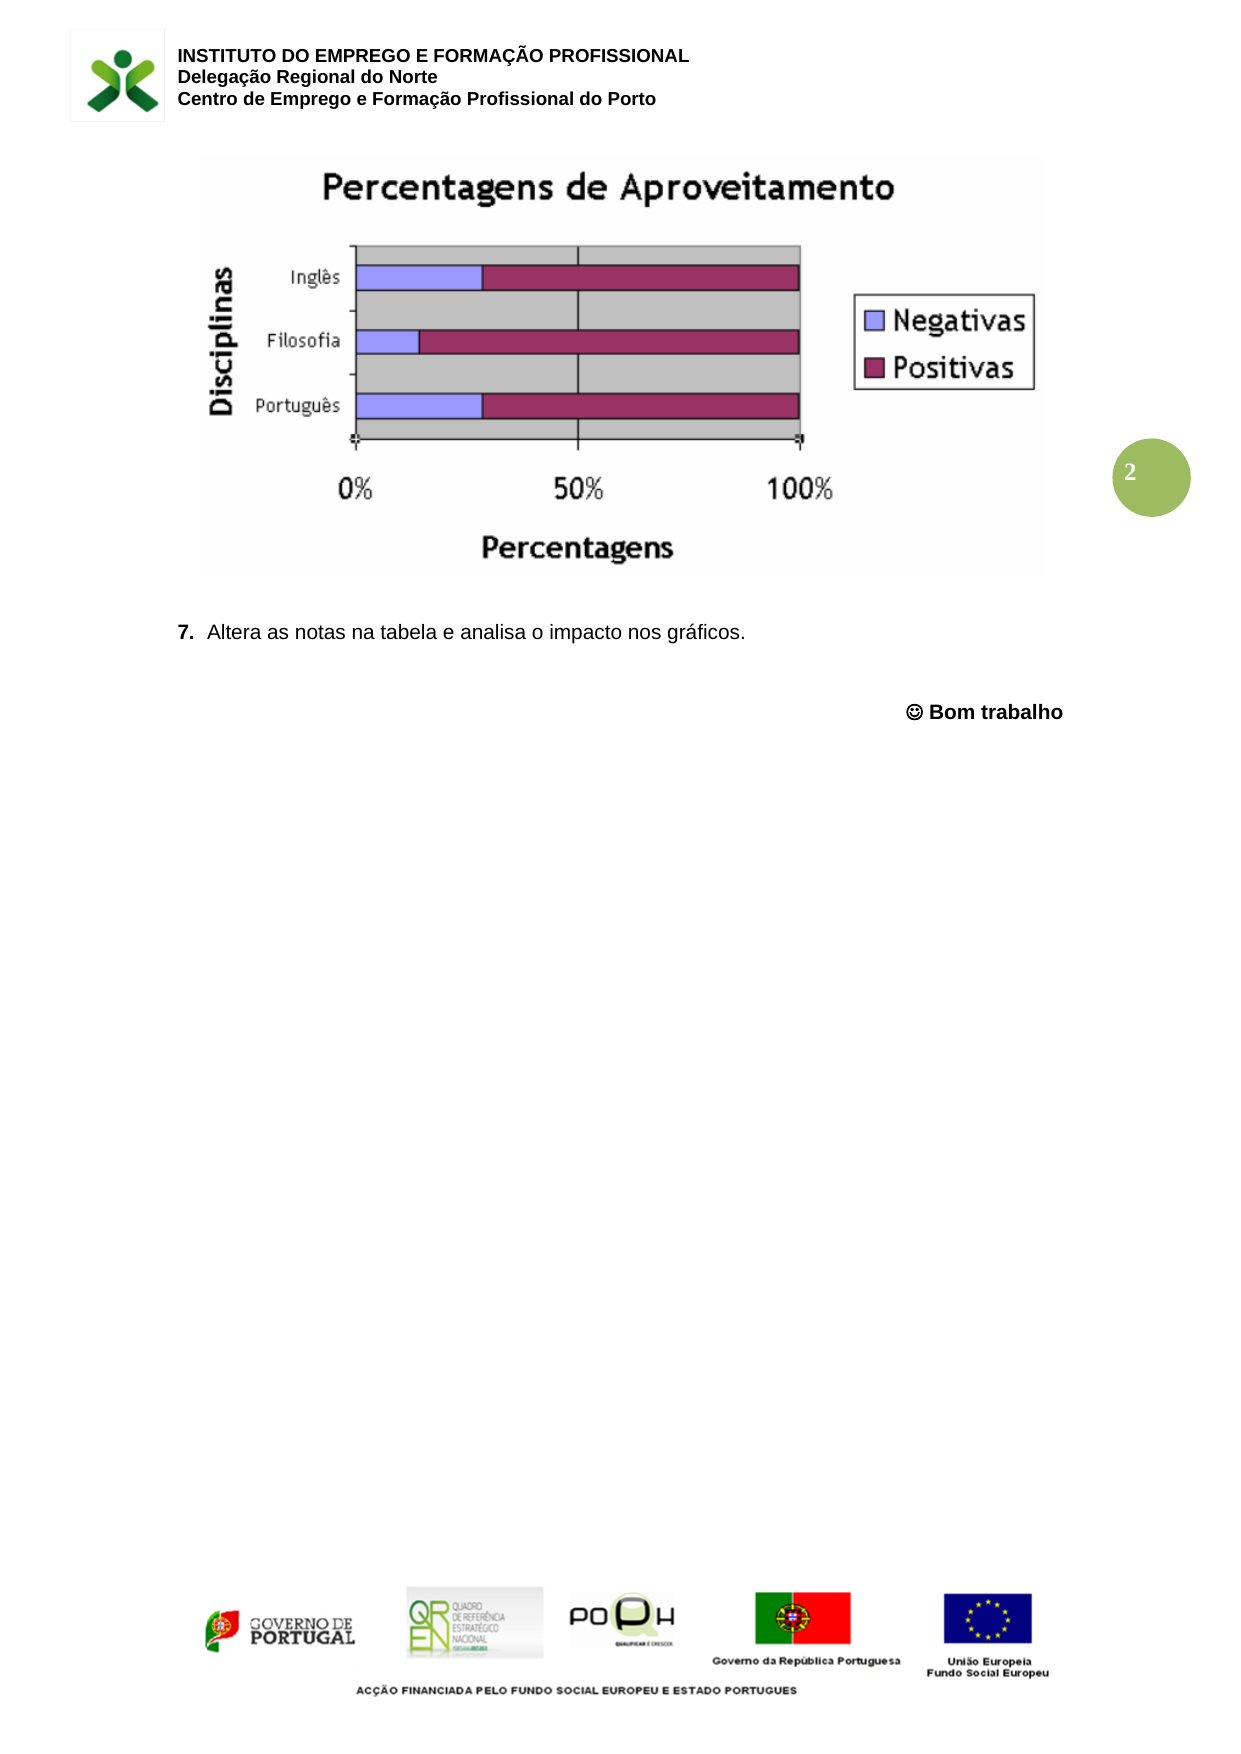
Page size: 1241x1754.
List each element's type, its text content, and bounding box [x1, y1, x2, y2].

picture [177, 1579, 1061, 1728]
text Bom trabalho [177, 700, 1063, 724]
picture [69, 28, 166, 123]
picture [197, 146, 1084, 577]
list Altera as notas na tabela e analisa o impacto nos gráficos. [177, 620, 1063, 644]
